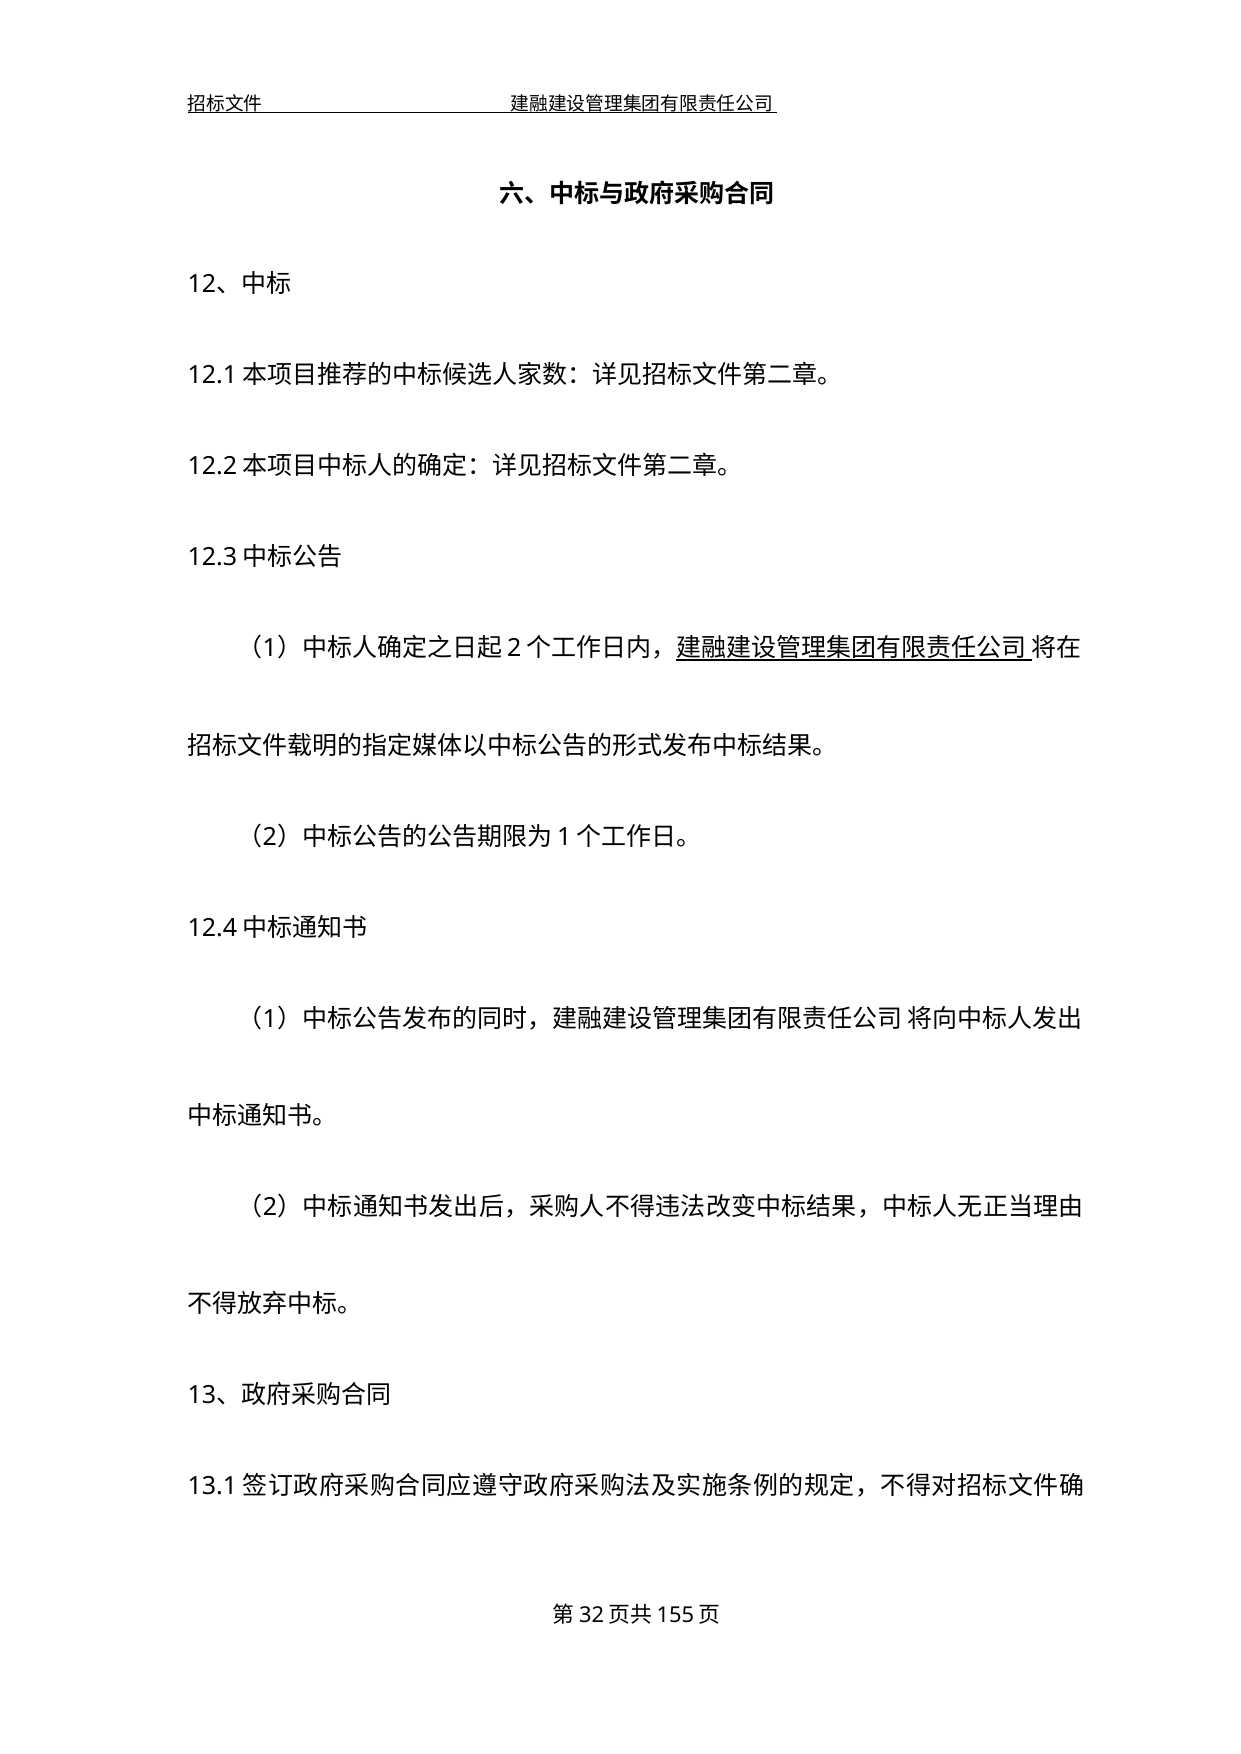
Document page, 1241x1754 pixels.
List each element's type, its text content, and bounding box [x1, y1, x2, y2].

text 12.3中标公告 [187, 522, 1085, 587]
text （2）中标通知书发出后，采购人不得违法改变中标结果，中标人无正当理由不得放弃中标。 [187, 1172, 1085, 1334]
text 12.4中标通知书 [187, 893, 1085, 958]
text （1）中标公告发布的同时，建融建设管理集团有限责任公司 将向中标人发出中标通知书。 [187, 984, 1085, 1146]
text 13、政府采购合同 [187, 1361, 1085, 1426]
text 六、中标与政府采购合同 [187, 159, 1085, 224]
text 12、中标 [187, 249, 1085, 314]
text 12.2本项目中标人的确定：详见招标文件第二章。 [187, 431, 1085, 496]
text （2）中标公告的公告期限为1个工作日。 [187, 802, 1085, 867]
text （1）中标人确定之日起2个工作日内，建融建设管理集团有限责任公司 将在招标文件载明的指定媒体以中标公告的形式发布中标结果。 [187, 613, 1085, 776]
text 12.1本项目推荐的中标候选人家数：详见招标文件第二章。 [187, 341, 1085, 406]
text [187, 1451, 1085, 1516]
